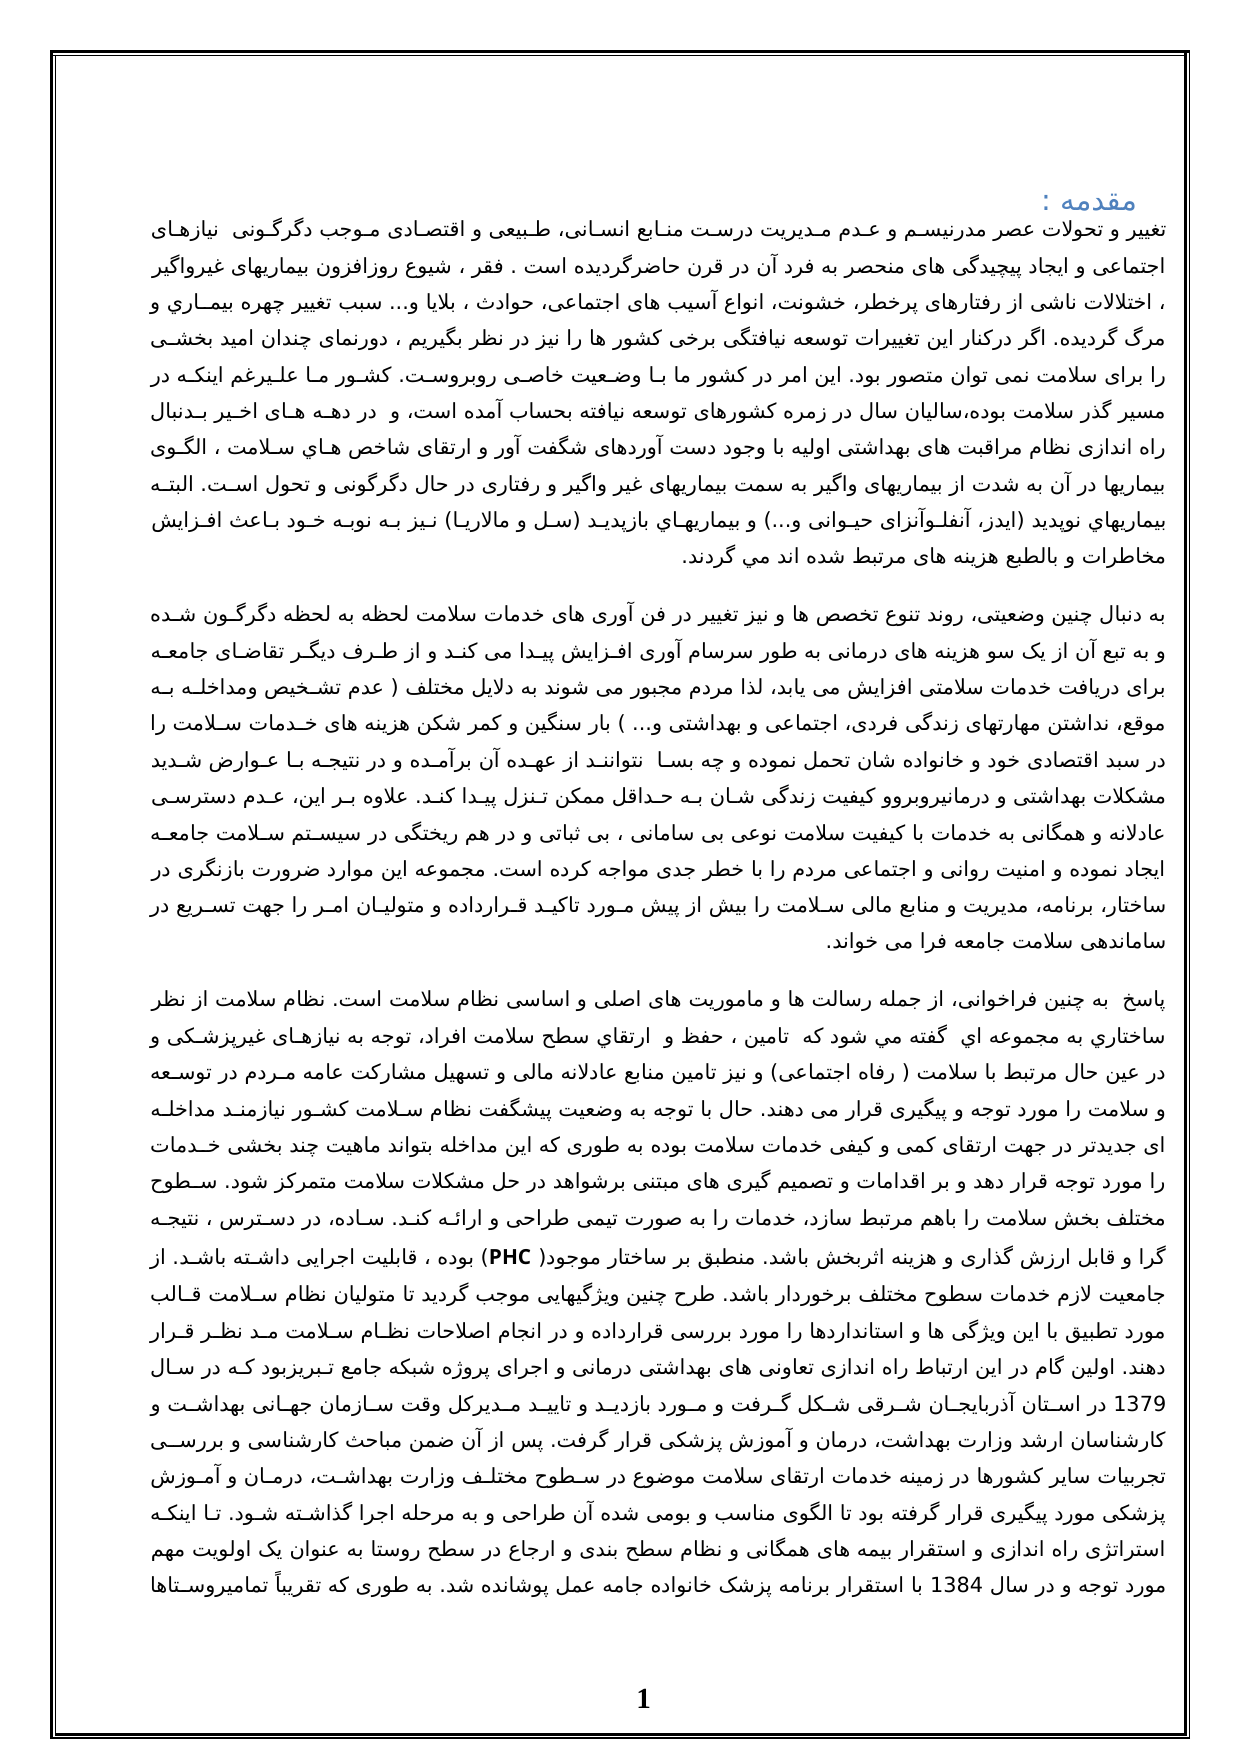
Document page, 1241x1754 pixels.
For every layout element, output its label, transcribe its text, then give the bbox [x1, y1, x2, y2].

text تغییر و تحولات عصر مدرنیسم و عدم مدیریت درست منابع انسانی، طبیعی و اقتصادی موجب دگرگونی نیازهای اجتماعی و ایجاد پیچیدگی های منحصر به فرد آن در قرن حاضرگردیده است . فقر ، شیوع روزافزون بیماریهای غیرواگیر ، اختلالات ناشی از رفتارهای پرخطر، خشونت، انواع آسیب های اجتماعی، حوادث ، بلایا و... سبب تغيير چهره بيماري و مرگ گرديده. اگر درکنار این تغییرات توسعه نیافتگی برخی کشور ها را نیز در نظر بگیریم ، دورنمای چندان امید بخشی را برای سلامت نمی توان متصور بود. این امر در کشور ما با وضعیت خاصی روبروست. کشور ما علیرغم اینکه در مسیر گذر سلامت بوده،سالیان سال در زمره کشورهای توسعه نیافته بحساب آمده است، و در دهه های اخير بدنبال راه اندازی نظام مراقبت های بهداشتی اولیه با وجود دست آوردهای شگفت آور و ارتقای شاخص هاي سلامت ، الگوی بیماریها در آن به شدت از بیماریهای واگیر به سمت بیماریهای غیر واگیر و رفتاری در حال دگرگونی و تحول است. البته بيماريهاي نوپديد (ايدز، آنفلوآنزای حیوانی و...) و بيماريهاي بازپديد (سل و مالاريا) نيز به نوبه خود باعث افزايش مخاطرات و بالطبع هزينه های مرتبط شده اند مي گردند. [150, 217, 1166, 569]
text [150, 987, 1166, 1598]
text به دنبال چنین وضعیتی، روند تنوع تخصص ها و نیز تغییر در فن آوری های خدمات سلامت لحظه به لحظه دگرگون شده و به تبع آن از یک سو هزینه های درمانی به طور سرسام آوری افزایش پیدا می کند و از طرف دیگر تقاضای جامعه برای دریافت خدمات سلامتی افزایش می یابد، لذا مردم مجبور می شوند به دلایل مختلف ( عدم تشخیص ومداخله به موقع، نداشتن مهارتهای زندگی فردی، اجتماعی و بهداشتی و... ) بار سنگین و کمر شکن هزینه های خدمات سلامت را در سبد اقتصادی خود و خانواده شان تحمل نموده و چه بسا نتوانند از عهده آن برآمده و در نتیجه با عوارض شدید مشکلات بهداشتی و درمانیروبروو کیفیت زندگی شان به حداقل ممکن تنزل پیدا کند. علاوه بر این، عدم دسترسی عادلانه و همگانی به خدمات با کیفیت سلامت نوعی بی سامانی ، بی ثباتی و در هم ریختگی در سیستم سلامت جامعه ایجاد نموده و امنیت روانی و اجتماعی مردم را با خطر جدی مواجه کرده است. مجموعه این موارد ضرورت بازنگری در ساختار، برنامه، مدیریت و منابع مالی سلامت را بیش از پیش مورد تاکید قرارداده و متولیان امر را جهت تسریع در ساماندهی سلامت جامعه فرا می خواند. [150, 602, 1166, 954]
subtitle مقدمه :‌ [150, 183, 1137, 217]
